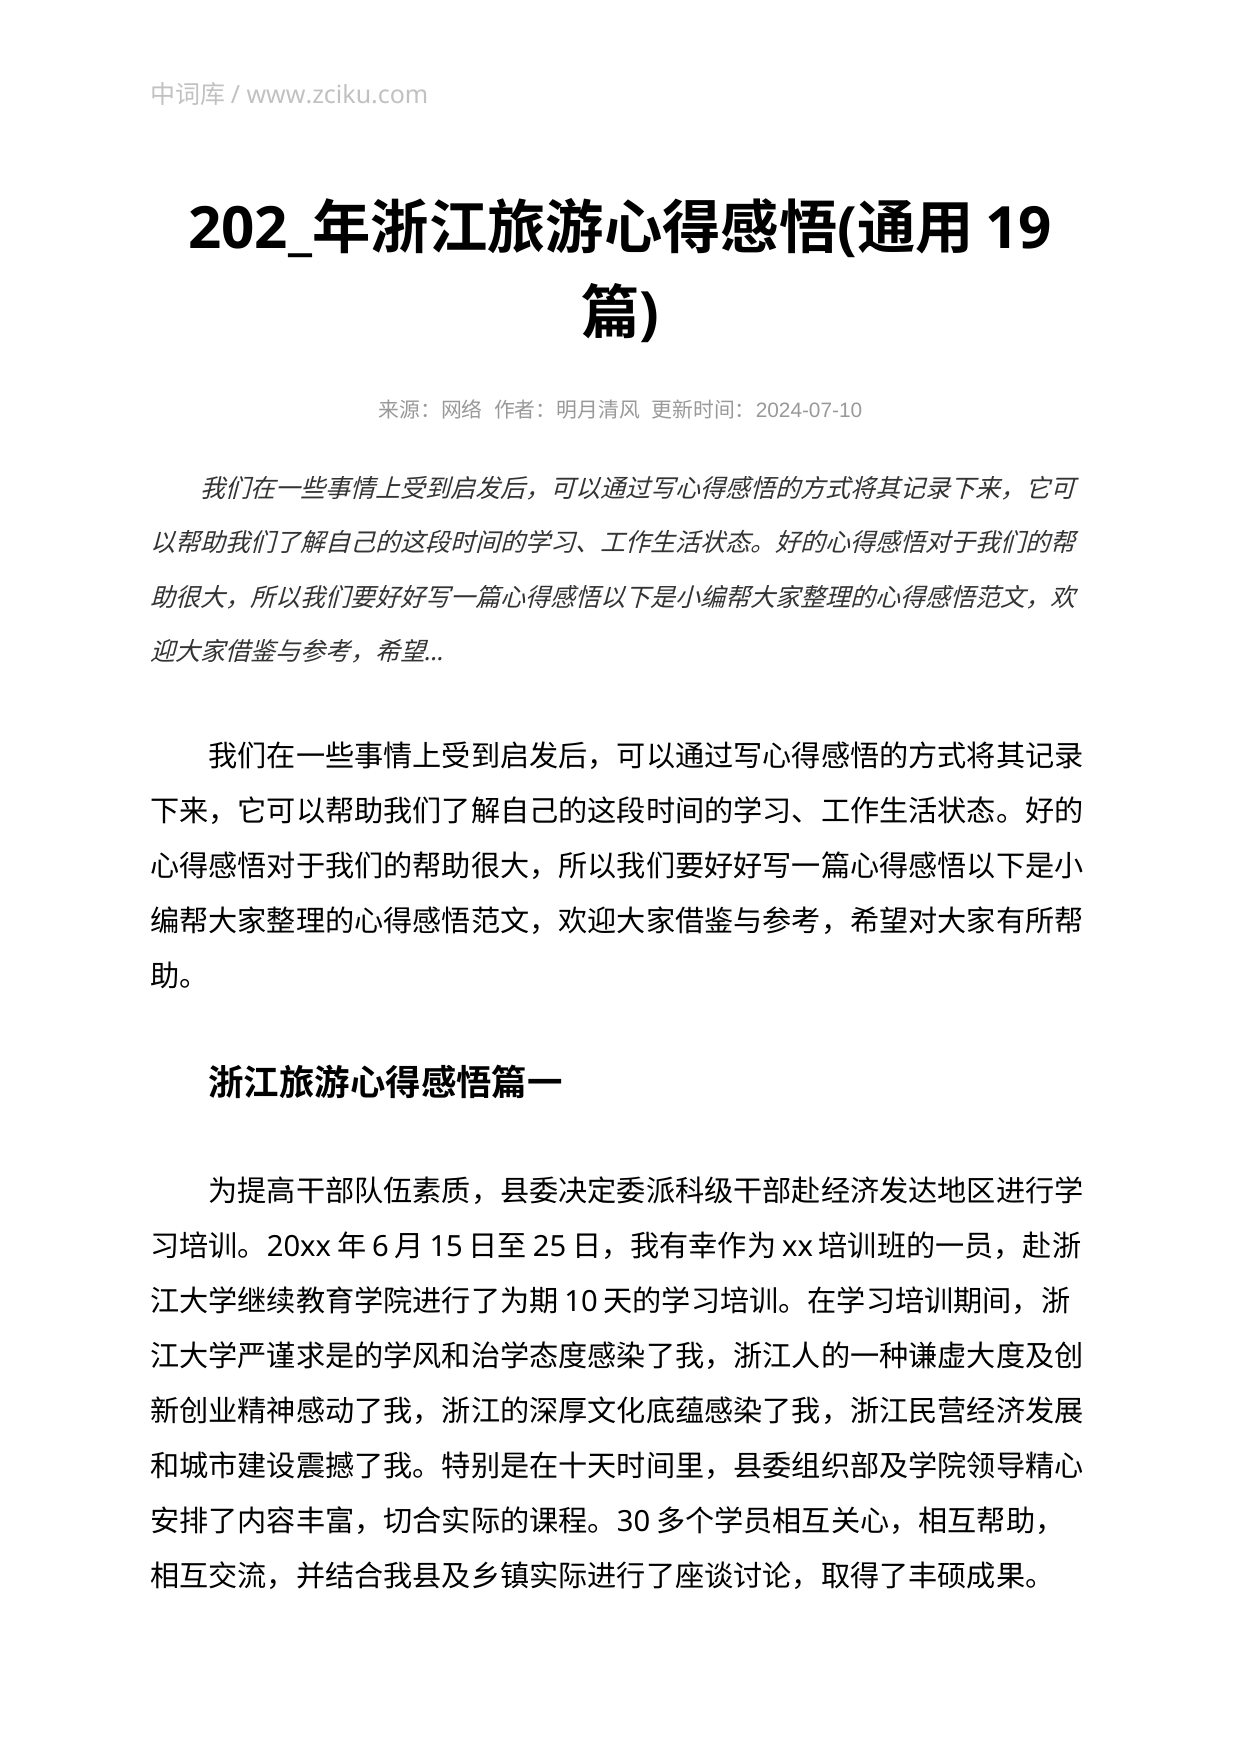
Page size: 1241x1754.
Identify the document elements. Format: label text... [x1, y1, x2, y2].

text 浙江旅游心得感悟篇一 [150, 1054, 1090, 1106]
text 为提高干部队伍素质，县委决定委派科级干部赴经济发达地区进行学习培训。20xx年6月15日至25日，我有幸作为xx培训班的一员，赴浙江大学继续教育学院进行了为期10天的学习培训。在学习培训期间，浙江大学严谨求是的学风和治学态度感染了我，浙江人的一种谦虚大度及创新创业精神感动了我，浙江的深厚文化底蕴感染了我，浙江民营经济发展和城市建设震撼了我。特别是在十天时间里，县委组织部及学院领导精心安排了内容丰富，切合实际的课程。30多个学员相互关心，相互帮助，相互交流，并结合我县及乡镇实际进行了座谈讨论，取得了丰硕成果。 [150, 1168, 1090, 1594]
text 我们在一些事情上受到启发后，可以通过写心得感悟的方式将其记录下来，它可以帮助我们了解自己的这段时间的学习、工作生活状态。好的心得感悟对于我们的帮助很大，所以我们要好好写一篇心得感悟以下是小编帮大家整理的心得感悟范文，欢迎大家借鉴与参考，希望... [150, 468, 1090, 668]
text 来源：网络 作者：明月清风 更新时间：2024-07-10 [150, 398, 1090, 422]
text 我们在一些事情上受到启发后，可以通过写心得感悟的方式将其记录下来，它可以帮助我们了解自己的这段时间的学习、工作生活状态。好的心得感悟对于我们的帮助很大，所以我们要好好写一篇心得感悟以下是小编帮大家整理的心得感悟范文，欢迎大家借鉴与参考，希望对大家有所帮助。 [150, 733, 1090, 995]
subtitle 202_年浙江旅游心得感悟(通用19篇) [150, 181, 1090, 351]
